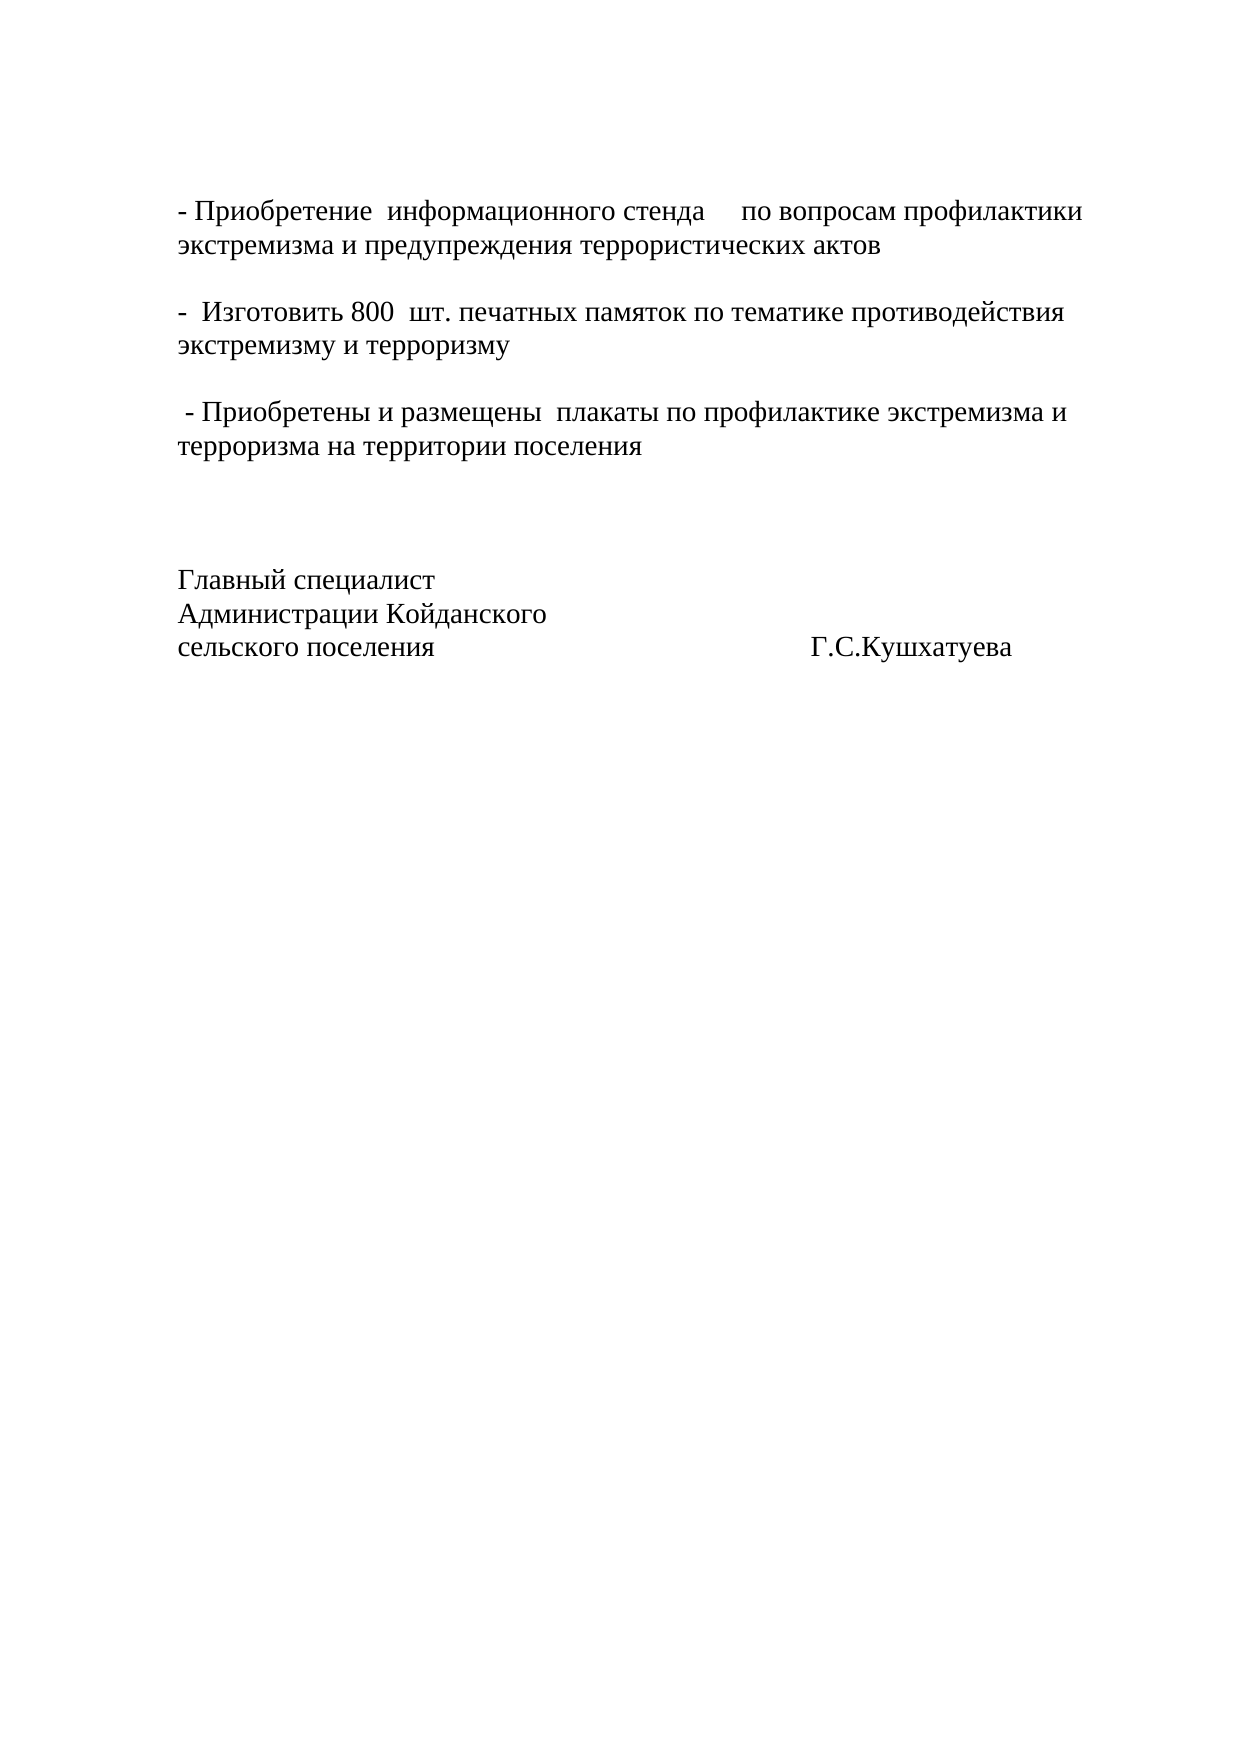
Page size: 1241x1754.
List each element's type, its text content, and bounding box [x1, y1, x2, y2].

text Администрации Койданского [177, 596, 1152, 629]
text Главный специалист [177, 562, 1152, 596]
text сельского поселения Г.С.Кушхатуева [177, 629, 1152, 663]
text - Приобретены и размещены плакаты по профилактике экстремизма и терроризма на территории поселения [177, 394, 1152, 462]
text - Изготовить 800 шт. печатных памяток по тематике противодействия экстремизму и терроризму [177, 294, 1152, 361]
text - Приобретение информационного стенда по вопросам профилактики экстремизма и предупреждения террористических актов [177, 193, 1152, 260]
